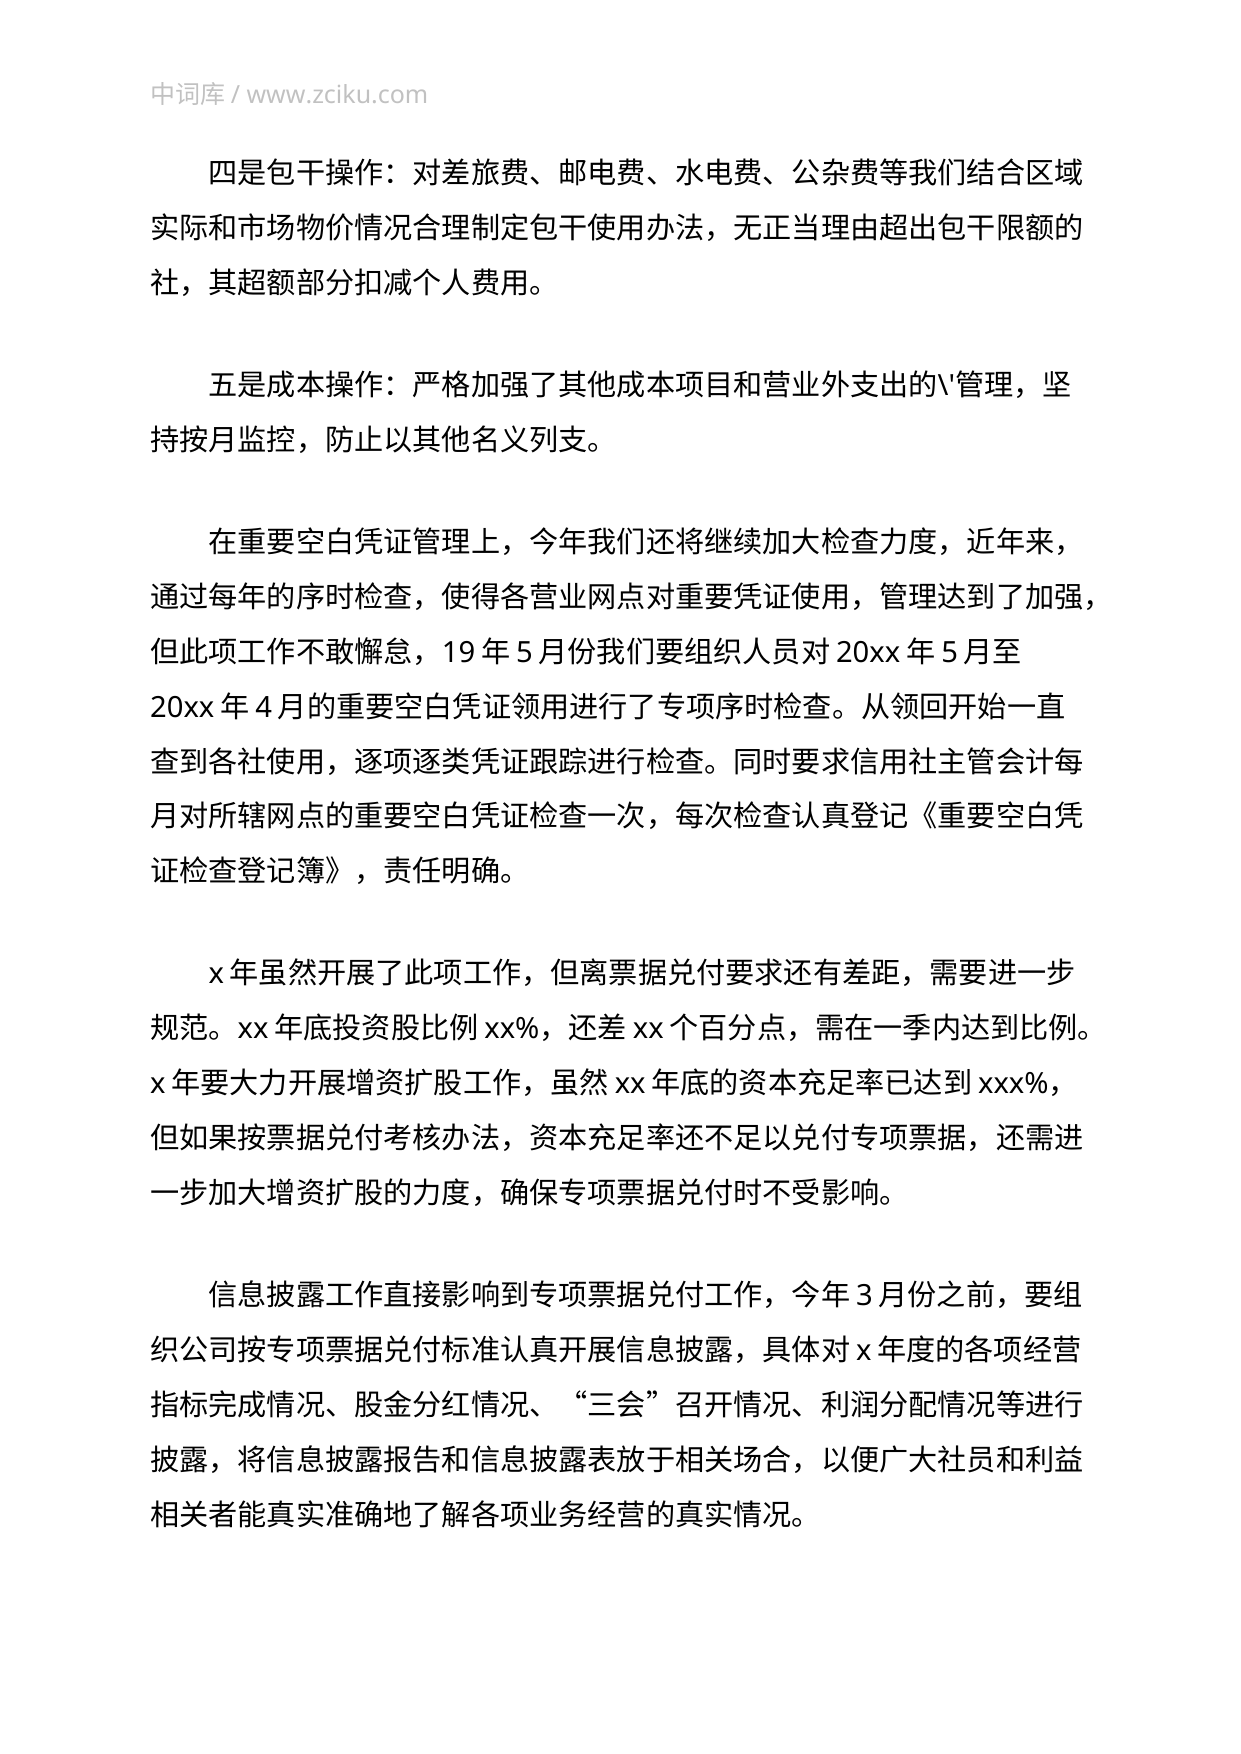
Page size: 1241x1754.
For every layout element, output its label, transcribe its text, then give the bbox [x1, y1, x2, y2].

text 在重要空白凭证管理上，今年我们还将继续加大检查力度，近年来，通过每年的序时检查，使得各营业网点对重要凭证使用，管理达到了加强，但此项工作不敢懈怠，19年5月份我们要组织人员对20xx年5月至20xx年4月的重要空白凭证领用进行了专项序时检查。从领回开始一直查到各社使用，逐项逐类凭证跟踪进行检查。同时要求信用社主管会计每月对所辖网点的重要空白凭证检查一次，每次检查认真登记《重要空白凭证检查登记簿》，责任明确。 [150, 518, 1090, 890]
text x年虽然开展了此项工作，但离票据兑付要求还有差距，需要进一步规范。xx年底投资股比例xx%，还差xx个百分点，需在一季内达到比例。x年要大力开展增资扩股工作，虽然xx年底的资本充足率已达到xxx%，但如果按票据兑付考核办法，资本充足率还不足以兑付专项票据，还需进一步加大增资扩股的力度，确保专项票据兑付时不受影响。 [150, 950, 1090, 1212]
text 五是成本操作：严格加强了其他成本项目和营业外支出的\'管理，坚持按月监控，防止以其他名义列支。 [150, 362, 1090, 459]
text 信息披露工作直接影响到专项票据兑付工作，今年3月份之前，要组织公司按专项票据兑付标准认真开展信息披露，具体对x年度的各项经营指标完成情况、股金分红情况、“三会”召开情况、利润分配情况等进行披露，将信息披露报告和信息披露表放于相关场合，以便广大社员和利益相关者能真实准确地了解各项业务经营的真实情况。 [150, 1271, 1090, 1533]
text 四是包干操作：对差旅费、邮电费、水电费、公杂费等我们结合区域实际和市场物价情况合理制定包干使用办法，无正当理由超出包干限额的社，其超额部分扣减个人费用。 [150, 150, 1090, 302]
